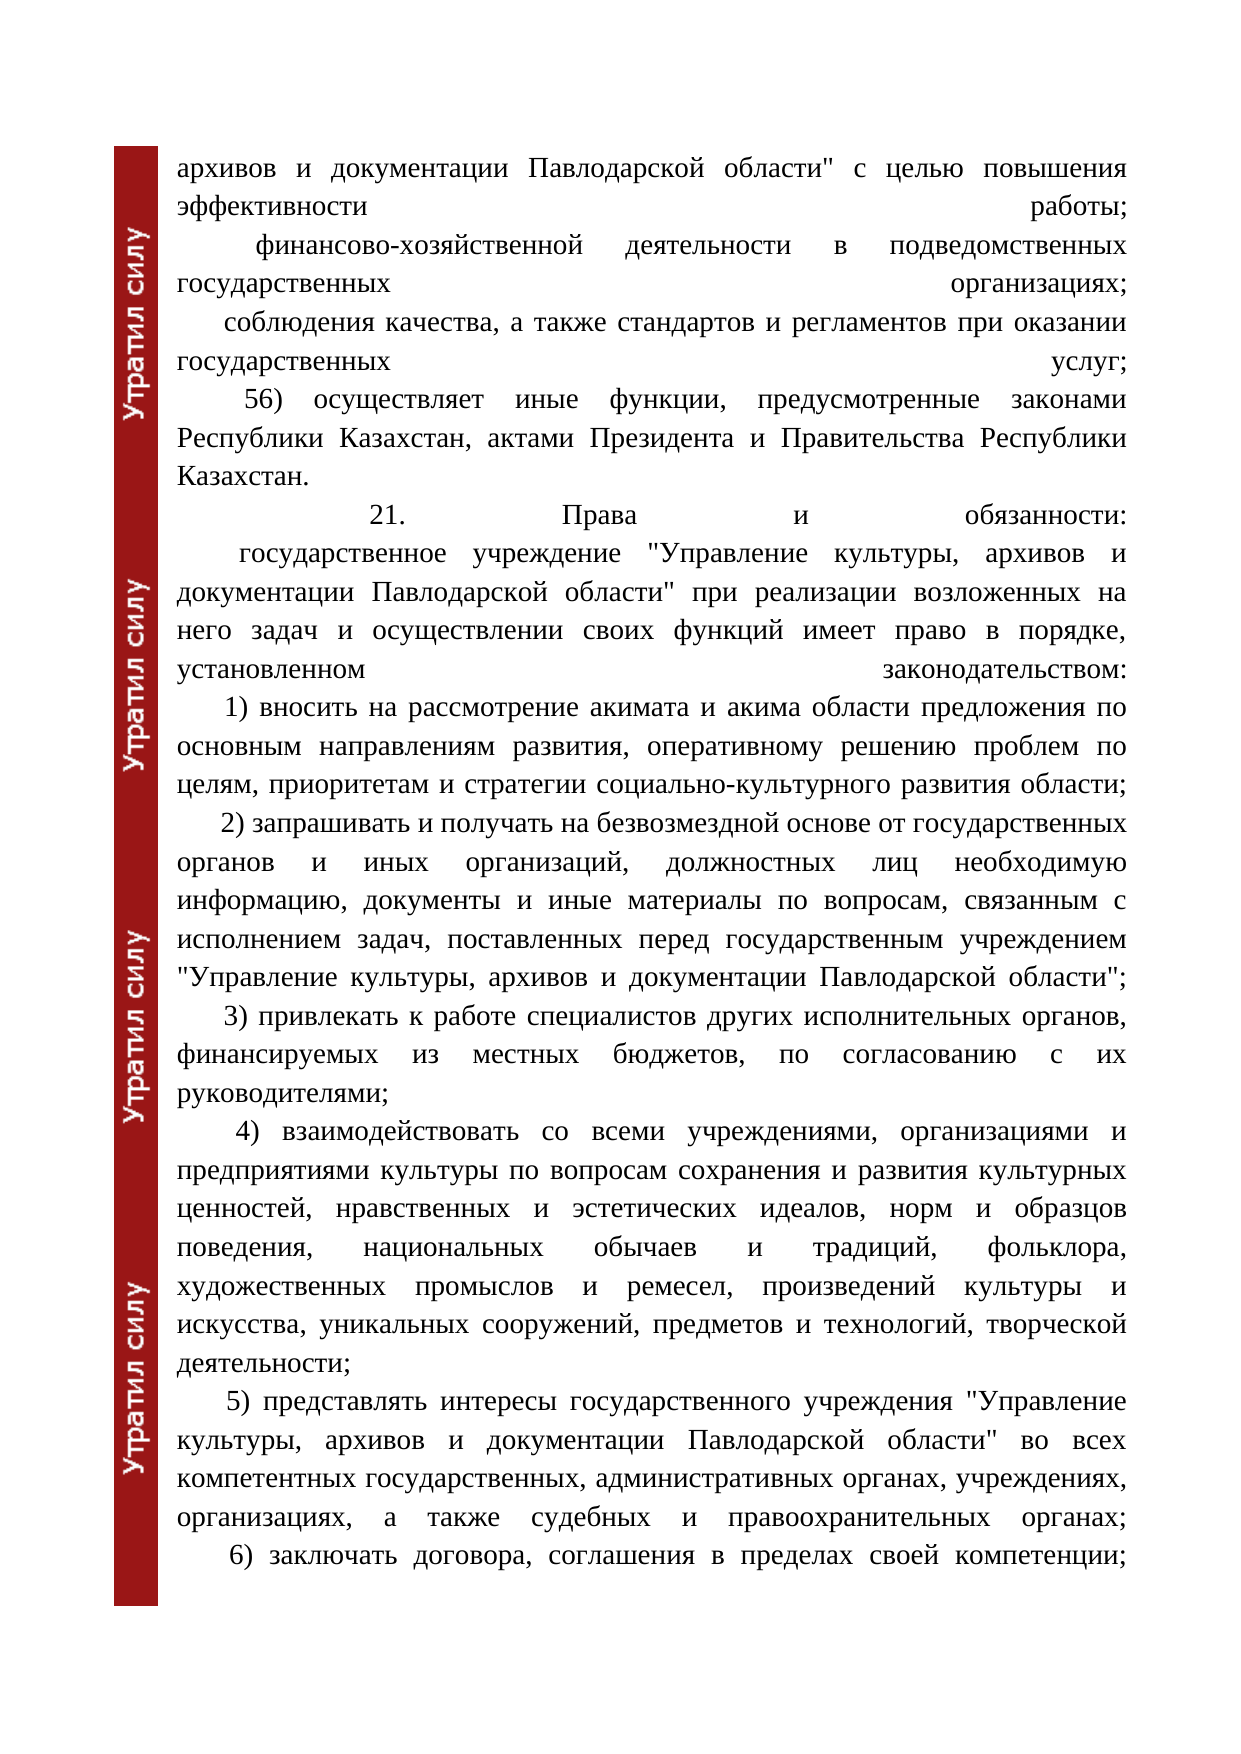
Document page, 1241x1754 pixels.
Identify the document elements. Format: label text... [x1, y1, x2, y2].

picture [114, 1571, 158, 1606]
picture [114, 146, 158, 150]
